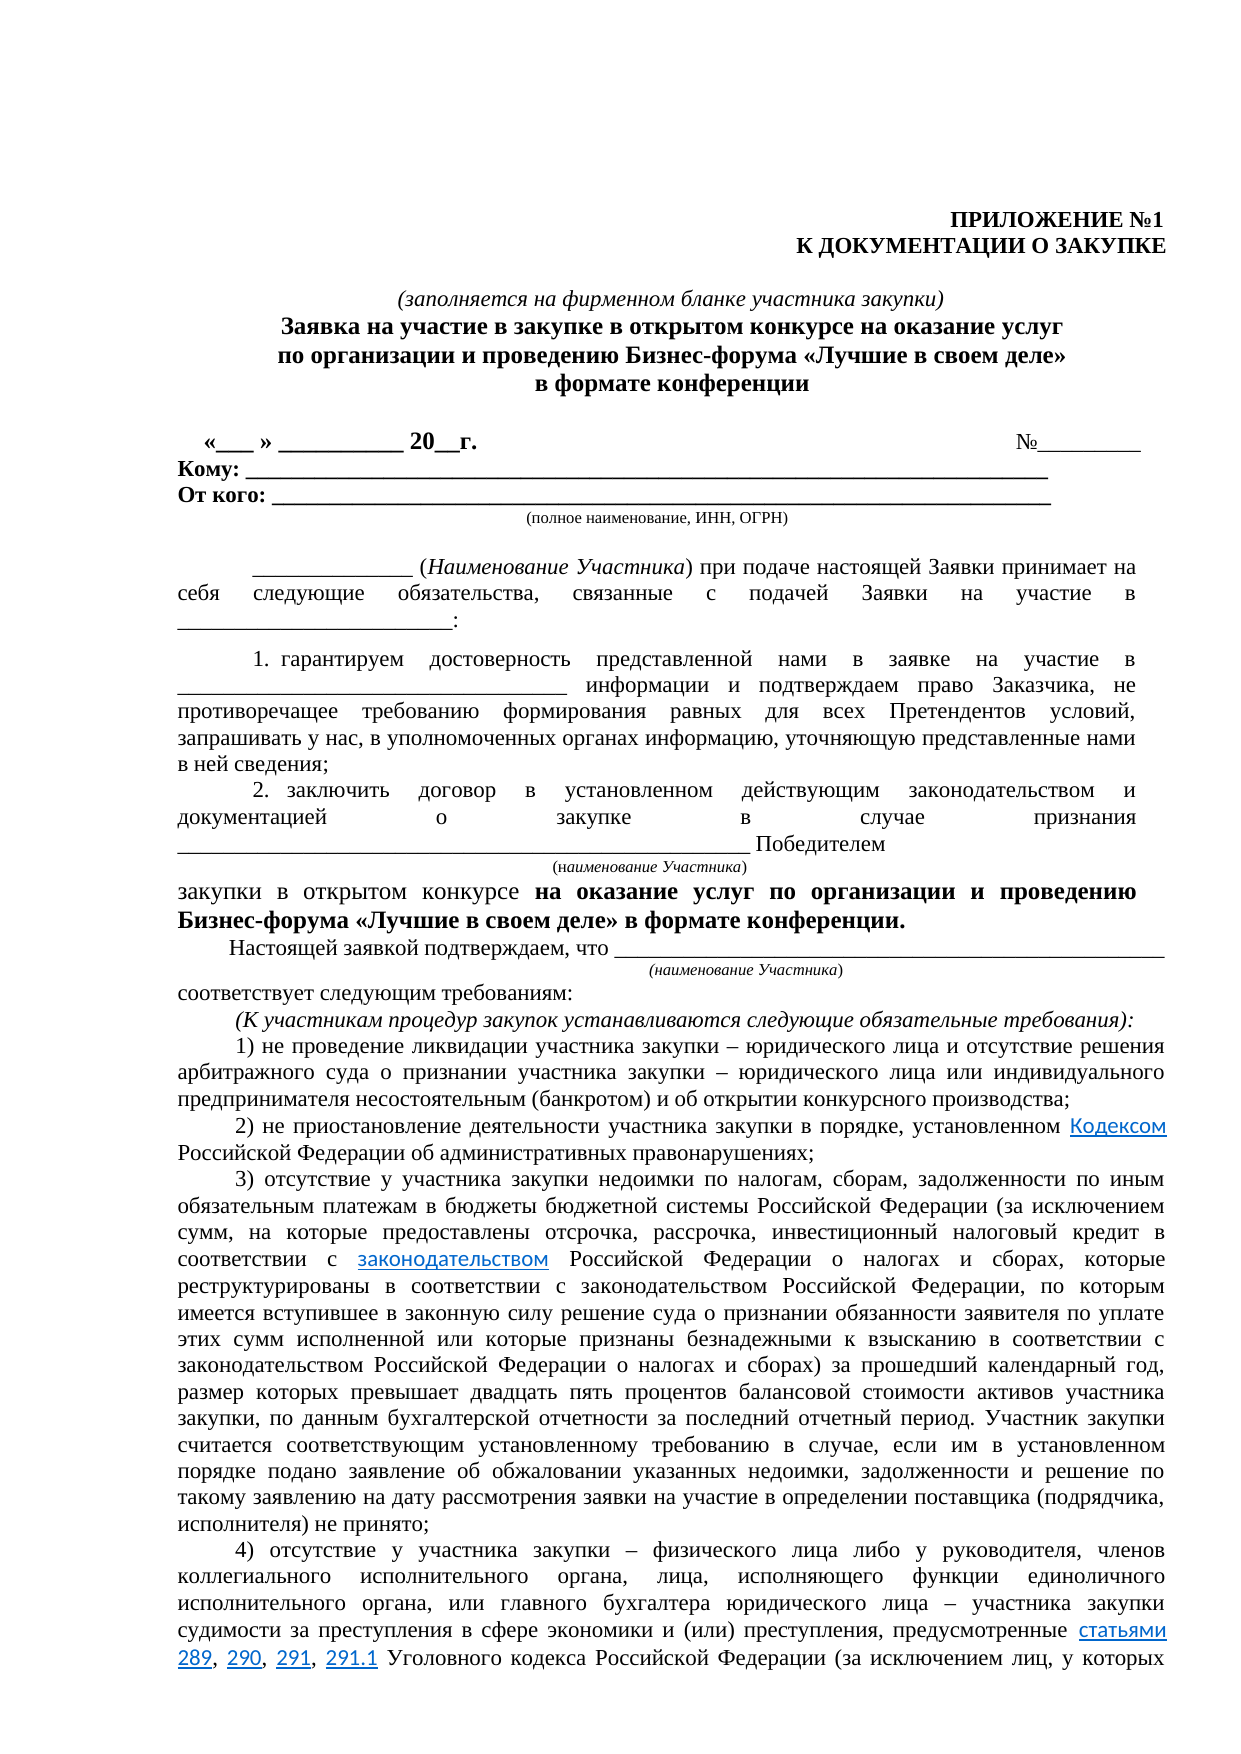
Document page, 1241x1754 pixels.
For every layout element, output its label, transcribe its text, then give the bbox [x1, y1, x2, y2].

text К ДОКУМЕНТАЦИИ О ЗАКУПКЕ [177, 232, 1167, 258]
text в формате конференции [177, 368, 1167, 397]
text (полное наименование, ИНН, ОГРН) [177, 507, 1137, 527]
text Кому: ______________________________________________________________________ [177, 455, 1137, 481]
text ПРИЛОЖЕНИЕ №1 [177, 206, 1167, 232]
text 1. гарантируем достоверность представленной нами в заявке на участие в __________________________________ информации и подтверждаем право Заказчика, не противоречащее требованию формирования равных для всех Претендентов условий, запрашивать у нас, в уполномоченных органах информацию, уточняющую представленные нами в ней сведения; [177, 644, 1137, 776]
text (заполняется на фирменном бланке участника закупки) [177, 285, 1167, 311]
text 1) не проведение ликвидации участника закупки – юридического лица и отсутствие решения арбитражного суда о признании участника закупки – юридического лица или индивидуального предпринимателя несостоятельным (банкротом) и об открытии конкурсного производства; [177, 1032, 1167, 1111]
text Заявка на участие в закупке в открытом конкурсе на оказание услуг [177, 311, 1167, 340]
text закупки в открытом конкурсе на оказание услуг по организации и проведению Бизнес-форума «Лучшие в своем деле» в формате конференции. [177, 876, 1137, 934]
text ______________ (Наименование Участника) при подаче настоящей Заявки принимает на себя следующие обязательства, связанные с подачей Заявки на участие в ________________________: [177, 553, 1137, 632]
text (наименование Участника) [177, 960, 1167, 979]
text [177, 1536, 1167, 1671]
text по организации и проведению Бизнес-форума «Лучшие в своем деле» [177, 340, 1167, 368]
text 3) отсутствие у участника закупки недоимки по налогам, сборам, задолженности по иным обязательным платежам в бюджеты бюджетной системы Российской Федерации (за исключением сумм, на которые предоставлены отсрочка, рассрочка, инвестиционный налоговый кредит в соответствии с законодательством Российской Федерации о налогах и сборах, которые реструктурированы в соответствии с законодательством Российской Федерации, по которым имеется вступившее в законную силу решение суда о признании обязанности заявителя по уплате этих сумм исполненной или которые признаны безнадежными к взысканию в соответствии с законодательством Российской Федерации о налогах и сборах) за прошедший календарный год, размер которых превышает двадцать пять процентов балансовой стоимости активов участника закупки, по данным бухгалтерской отчетности за последний отчетный период. Участник закупки считается соответствующим установленному требованию в случае, если им в установленном порядке подано заявление об обжаловании указанных недоимки, задолженности и решение по такому заявлению на дату рассмотрения заявки на участие в определении поставщика (подрядчика, исполнителя) не принято; [177, 1165, 1167, 1536]
text 2. заключить договор в установленном действующим законодательством и документацией о закупке в случае признания __________________________________________________ Победителем [177, 776, 1137, 857]
text 2) не приостановление деятельности участника закупки в порядке, установленном Кодексом Российской Федерации об административных правонарушениях; [177, 1111, 1167, 1165]
text соответствует следующим требованиям: [177, 979, 1167, 1006]
text (К участникам процедур закупок устанавливаются следующие обязательные требования): [177, 1006, 1167, 1032]
text «___ » __________ 20__г. №_________ [177, 426, 1167, 455]
text Настоящей заявкой подтверждаем, что ________________________________________________ [177, 934, 1167, 960]
text (наименование Участника) [471, 857, 1137, 876]
text От кого: ____________________________________________________________________ [177, 481, 1137, 507]
